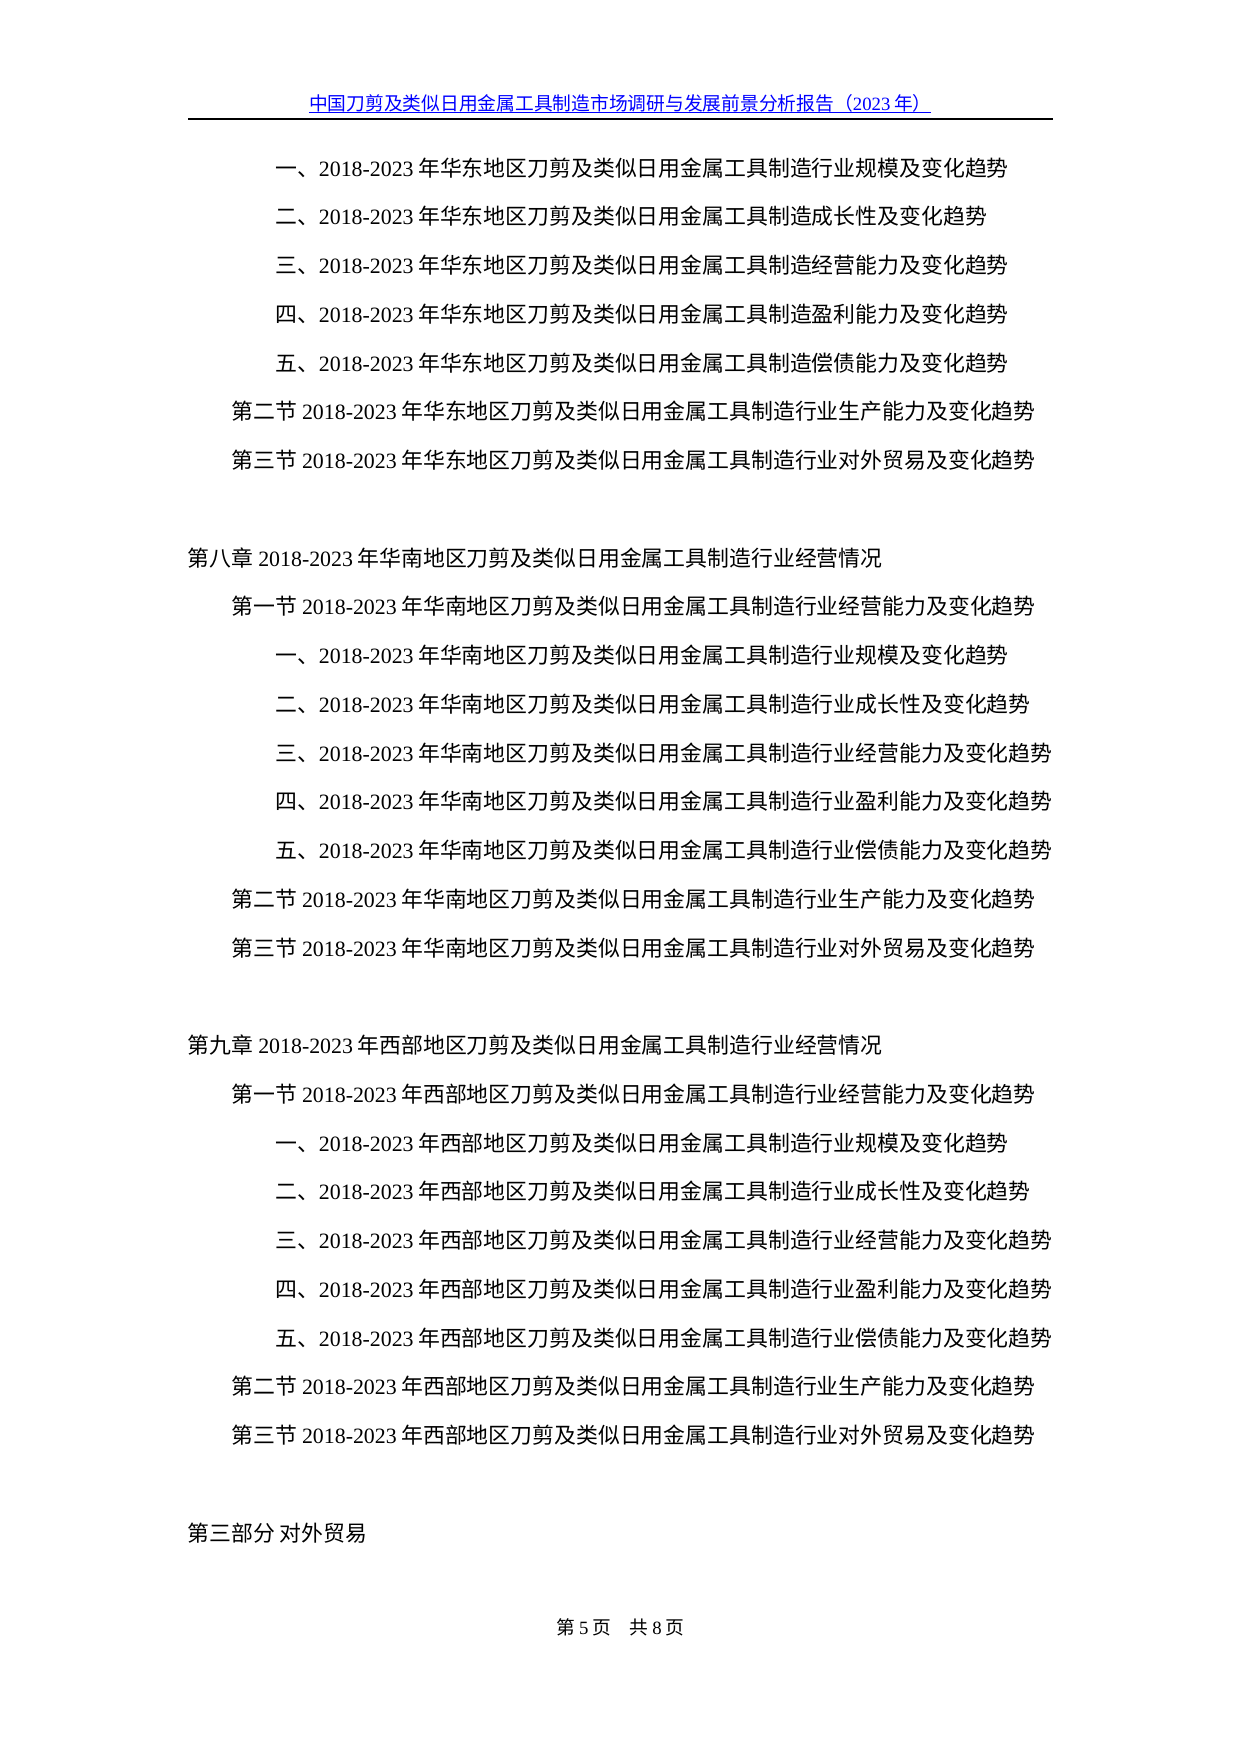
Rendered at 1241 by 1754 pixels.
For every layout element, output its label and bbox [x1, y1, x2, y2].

text [187, 150, 1053, 1548]
